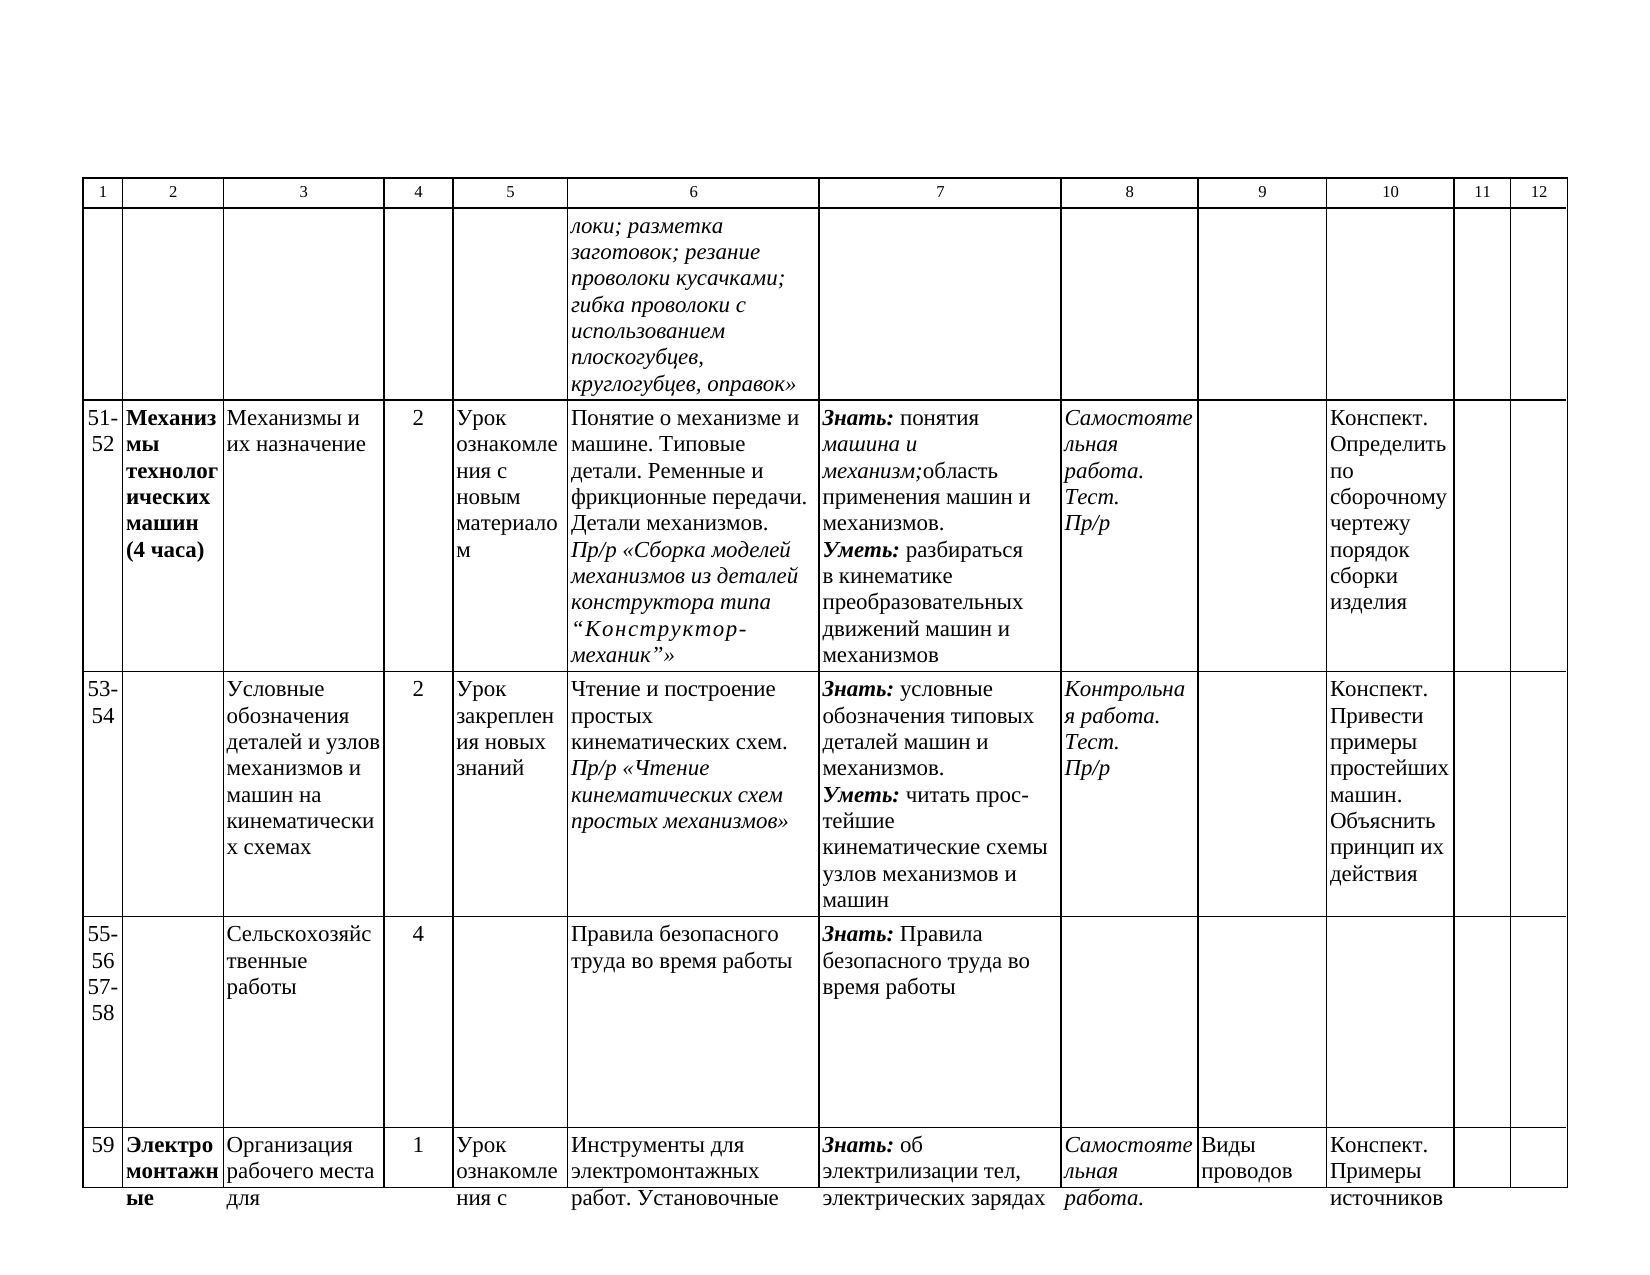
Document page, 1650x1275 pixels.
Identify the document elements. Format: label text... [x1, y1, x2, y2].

table_header 8 [1062, 179, 1197, 207]
table_cell [1062, 917, 1197, 1127]
table_cell 59 [84, 1128, 122, 1186]
table_cell [224, 209, 383, 399]
table_cell Условные обозначения деталей и узлов механизмов и машин на кинематических схемах [224, 672, 383, 916]
table_cell [1455, 401, 1510, 671]
table_cell [1455, 209, 1510, 399]
table_cell 2 [385, 672, 452, 916]
table_cell Конспект. Примеры источников и потребителей (быто [1327, 1128, 1453, 1186]
table_cell [1511, 916, 1567, 1127]
table_cell Сельскохозяйственные работы [224, 917, 383, 1127]
table_cell Знать: условные обозначения типовых деталей машин и механизмов. Уметь: читать прос- тейшие кинематические схемы узлов механизмов и машин [820, 672, 1060, 916]
table_cell Электромонтажные работы (3 часа) [123, 1128, 223, 1186]
table_header 5 [454, 179, 567, 207]
table_cell 51-52 [84, 401, 122, 671]
table_header 1 [84, 179, 122, 207]
table_cell Самостоятельная работа. Тест. Пр/р [1062, 401, 1197, 671]
table_cell Конспект. Привести примеры простейших машин. Объяснить принцип их действия [1327, 672, 1453, 916]
table_cell Понятие о механизме и машине. Типовые детали. Ременные и фрикционные передачи. Детали механизмов. Пр/р «Сборка моделей механизмов из деталей конструктора типа “Конструктор-механик”» [568, 401, 818, 671]
table_cell Виды проводов [1199, 1128, 1326, 1186]
table_cell Урок ознакомления с новым материалом [454, 401, 567, 671]
table_cell Самостоятельная работа. Тест [1062, 1128, 1197, 1186]
table_cell [1511, 399, 1567, 671]
table_cell [84, 209, 122, 399]
table_header 4 [385, 179, 452, 207]
table_cell [123, 209, 223, 399]
table_cell [454, 917, 567, 1127]
table_cell 2 [385, 401, 452, 671]
table_cell [1455, 672, 1510, 916]
table_cell Урок ознакомления с новым материалом [454, 1128, 567, 1186]
table_cell [1199, 917, 1326, 1127]
table_cell [1062, 209, 1197, 399]
table_cell [1199, 209, 1326, 399]
table_cell [123, 917, 223, 1127]
table_cell 1 [385, 1128, 452, 1186]
table_cell [1455, 917, 1510, 1127]
table_cell Контрольная работа. Тест. Пр/р [1062, 672, 1197, 916]
table_cell 53-54 [84, 672, 122, 916]
table_header 11 [1455, 179, 1510, 207]
table_cell Механизмы и их назначение [224, 401, 383, 671]
table_cell [1199, 672, 1326, 916]
table_cell Знать: Правила безопасного труда во время работы [820, 917, 1060, 1127]
table_cell Знать: понятия машина и механизм;область применения машин и механизмов. Уметь: разбираться в кинематике преобразовательных движений машин и механизмов [820, 401, 1060, 671]
table_header 2 [123, 179, 223, 207]
table_header 3 [224, 179, 383, 207]
table_header 9 [1199, 179, 1326, 207]
table_cell [454, 209, 567, 399]
table_cell Организация рабочего места для выполнения электромон [224, 1128, 383, 1186]
table_cell Конспект. Определить по сборочному чертежу порядок сборки изделия [1327, 401, 1453, 671]
table_cell 55-56 57-58 [84, 917, 122, 1127]
table_cell [820, 209, 1060, 399]
table_header 10 [1327, 179, 1453, 207]
table_cell Знать: об электрилизации тел, электрических зарядах и их взаимодействии; об эл. токе, проводниках и изоля- [820, 1128, 1060, 1186]
table_cell [1199, 401, 1326, 671]
table_cell локи; разметка заготовок; резание проволоки кусачками; гибка проволоки с использованием плоскогубцев, круглогубцев, оправок» [568, 209, 818, 399]
table_cell [1327, 209, 1453, 399]
table_cell Инструменты для электромонтажных работ. Установочные изделия (монтажный провод, эл. шнур, изоляционная [568, 1128, 818, 1186]
table_cell [1327, 917, 1453, 1127]
table_cell Чтение и построение простых кинематических схем. Пр/р «Чтение кинематических схем простых механизмов» [568, 672, 818, 916]
table_cell [385, 209, 452, 399]
table_cell 4 [385, 917, 452, 1127]
table_header 6 [568, 179, 818, 207]
table_header 7 [820, 179, 1060, 207]
table_header 12 [1511, 179, 1567, 207]
table_cell Урок закрепления новых знаний [454, 672, 567, 916]
table_cell [123, 672, 223, 916]
table_cell [1455, 1128, 1510, 1186]
table_cell Правила безопасного труда во время работы [568, 917, 818, 1127]
table_cell [1511, 671, 1567, 916]
table_cell [1511, 1127, 1567, 1186]
table_cell Механизмы технологических машин (4 часа) [123, 401, 223, 671]
table_cell [1511, 207, 1567, 399]
